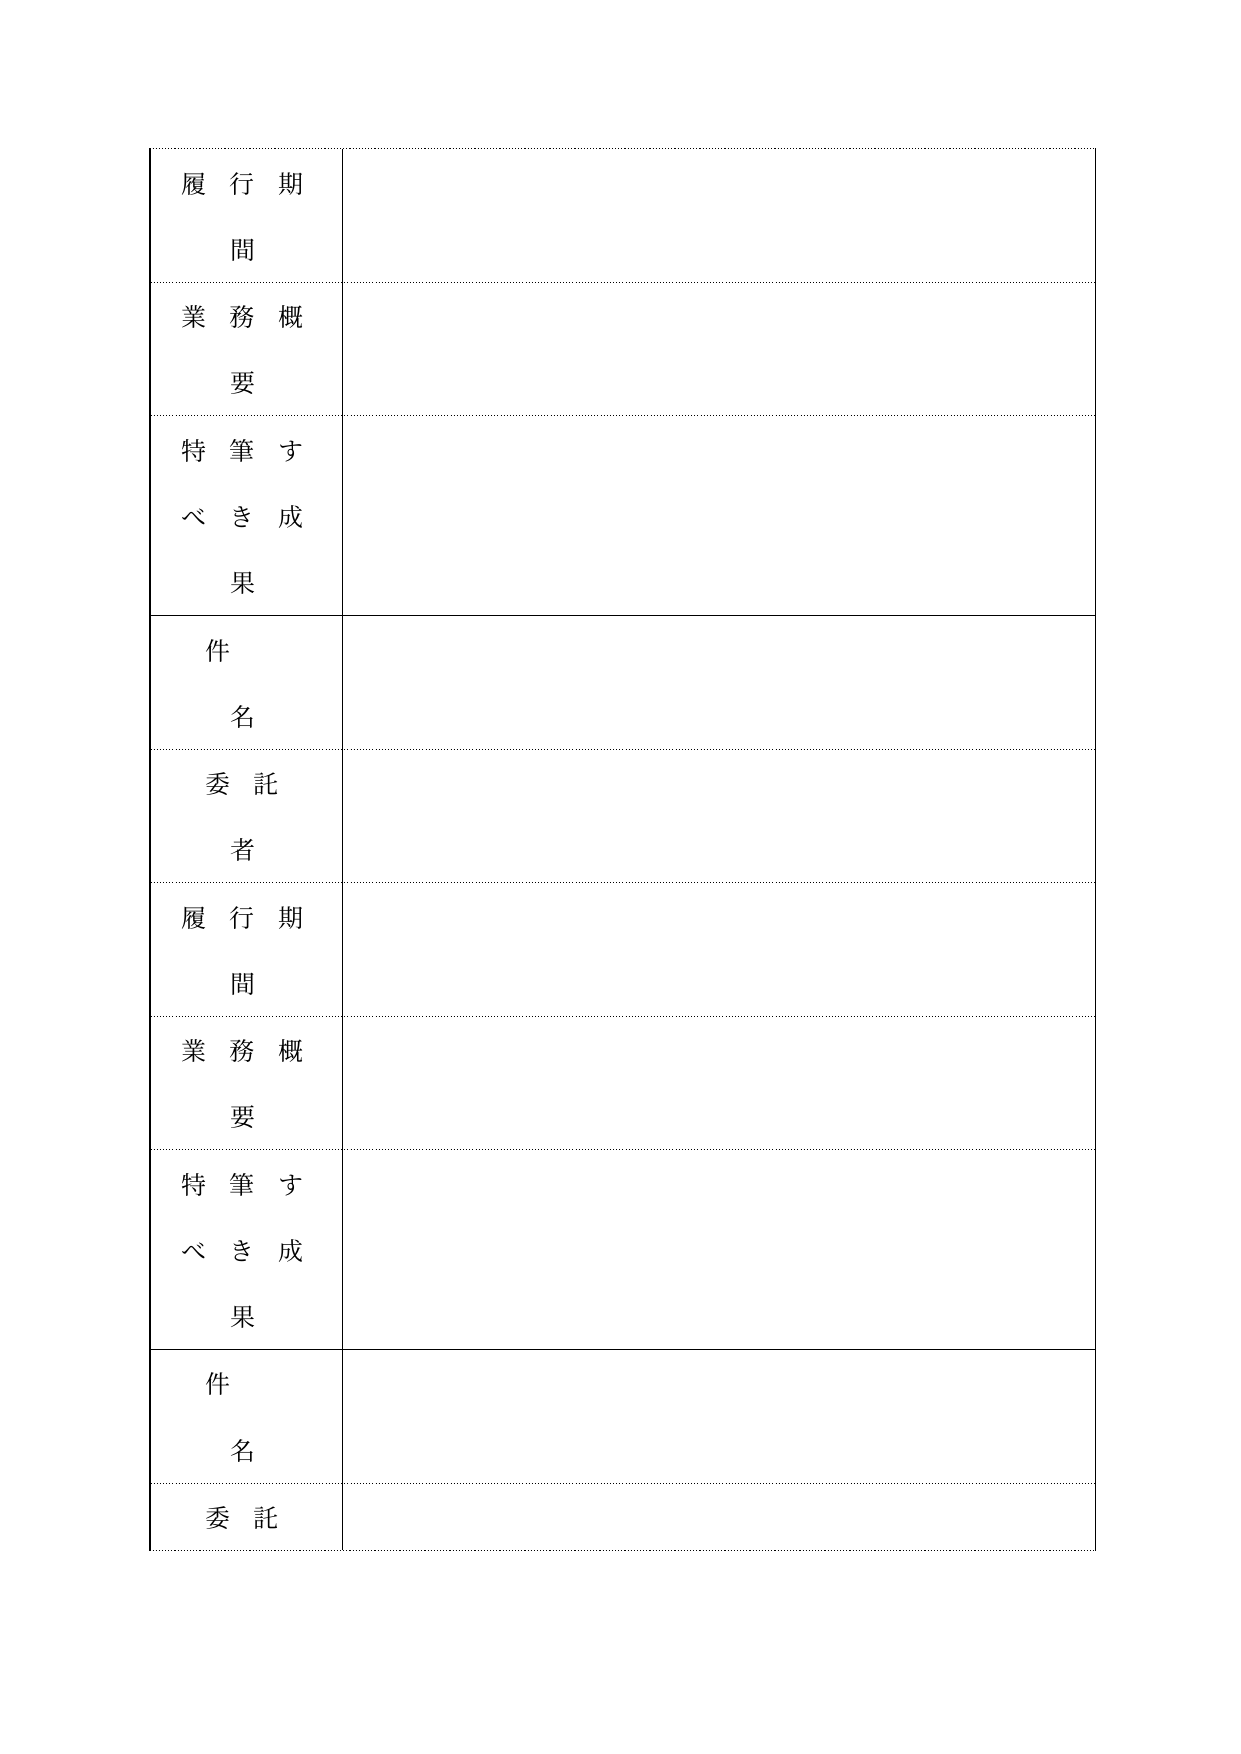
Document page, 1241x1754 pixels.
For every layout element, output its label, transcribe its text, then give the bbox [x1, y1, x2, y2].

table_cell 件名 [151, 616, 342, 749]
table_cell [343, 282, 1095, 415]
table_cell 業務概要 [151, 1016, 342, 1149]
table_cell [343, 415, 1095, 615]
table_cell [343, 882, 1095, 1016]
table_cell 履行期間 [151, 148, 343, 282]
table_cell 委託者 [151, 1483, 342, 1550]
table_cell [343, 1149, 1095, 1349]
table_cell 業務概要 [151, 282, 342, 415]
table_cell [343, 749, 1095, 882]
table_cell [343, 148, 1095, 282]
table_cell [343, 1016, 1095, 1149]
table_cell 特筆すべき成果 [151, 415, 342, 615]
table_cell 履行期間 [151, 882, 342, 1016]
table_cell 特筆すべき成果 [151, 1149, 342, 1349]
table_cell [343, 1483, 1095, 1550]
table_cell [343, 1350, 1095, 1483]
table_cell [343, 616, 1095, 749]
table_cell 委託者 [151, 749, 342, 882]
table_cell 件名 [151, 1350, 342, 1483]
